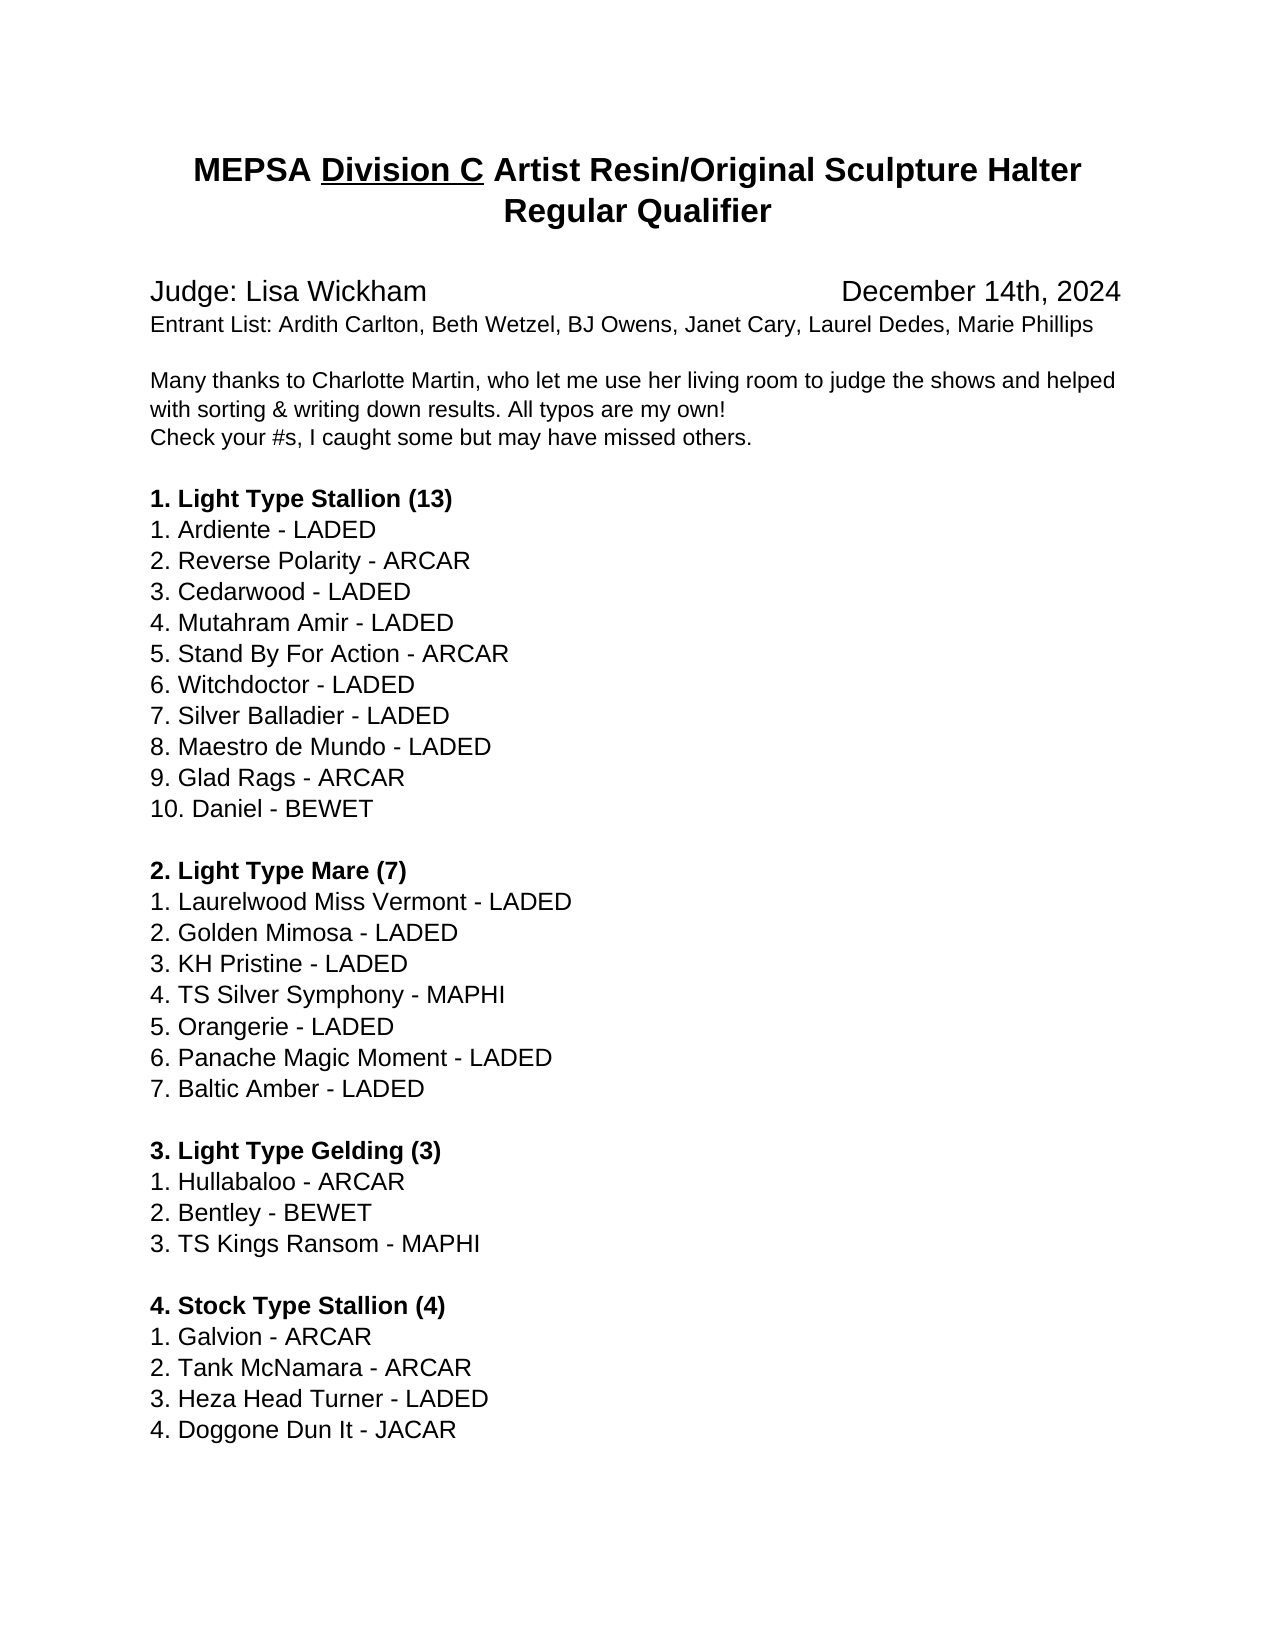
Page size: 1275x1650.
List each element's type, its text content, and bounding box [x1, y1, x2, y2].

text 2. Light Type Mare (7) [150, 856, 1125, 885]
text 1. Hullabaloo - ARCAR [150, 1167, 1125, 1195]
text 5. Stand By For Action - ARCAR [150, 639, 1125, 668]
text 3. Heza Head Turner - LADED [150, 1384, 1125, 1413]
text 4. Doggone Dun It - JACAR [150, 1415, 1125, 1444]
text 4. TS Silver Symphony - MAPHI [150, 980, 1125, 1009]
text 3. Cedarwood - LADED [150, 577, 1125, 606]
text 3. KH Pristine - LADED [150, 949, 1125, 978]
text 2. Golden Mimosa - LADED [150, 918, 1125, 947]
text 1. Light Type Stallion (13) [150, 484, 1125, 512]
text 10. Daniel - BEWET [150, 794, 1125, 823]
text MEPSA Division C Artist Resin/Original Sculpture Halter Regular Qualifier [150, 150, 1125, 230]
text 4. Stock Type Stallion (4) [150, 1291, 1125, 1319]
text 4. Mutahram Amir - LADED [150, 608, 1125, 637]
text 2. Reverse Polarity - ARCAR [150, 546, 1125, 574]
text Many thanks to Charlotte Martin, who let me use her living room to judge the shows and helped with sorting & writing down results. All typos are my own! [150, 367, 1125, 422]
text 7. Baltic Amber - LADED [150, 1073, 1125, 1102]
text 5. Orangerie - LADED [150, 1011, 1125, 1040]
text Entrant List: Ardith Carlton, Beth Wetzel, BJ Owens, Janet Cary, Laurel Dedes, Marie Phillips [150, 311, 1125, 337]
text 1. Ardiente - LADED [150, 515, 1125, 543]
text 2. Bentley - BEWET [150, 1198, 1125, 1226]
text 9. Glad Rags - ARCAR [150, 763, 1125, 792]
text 3. Light Type Gelding (3) [150, 1136, 1125, 1164]
text 3. TS Kings Ransom - MAPHI [150, 1229, 1125, 1257]
text 6. Witchdoctor - LADED [150, 670, 1125, 699]
text Check your #s, I caught some but may have missed others. [150, 424, 1125, 451]
text 6. Panache Magic Moment - LADED [150, 1042, 1125, 1071]
text Judge: Lisa Wickham December 14th, 2024 [150, 274, 1125, 308]
text 7. Silver Balladier - LADED [150, 701, 1125, 730]
text 1. Laurelwood Miss Vermont - LADED [150, 887, 1125, 916]
text 2. Tank McNamara - ARCAR [150, 1353, 1125, 1382]
text 8. Maestro de Mundo - LADED [150, 732, 1125, 761]
text 1. Galvion - ARCAR [150, 1322, 1125, 1351]
